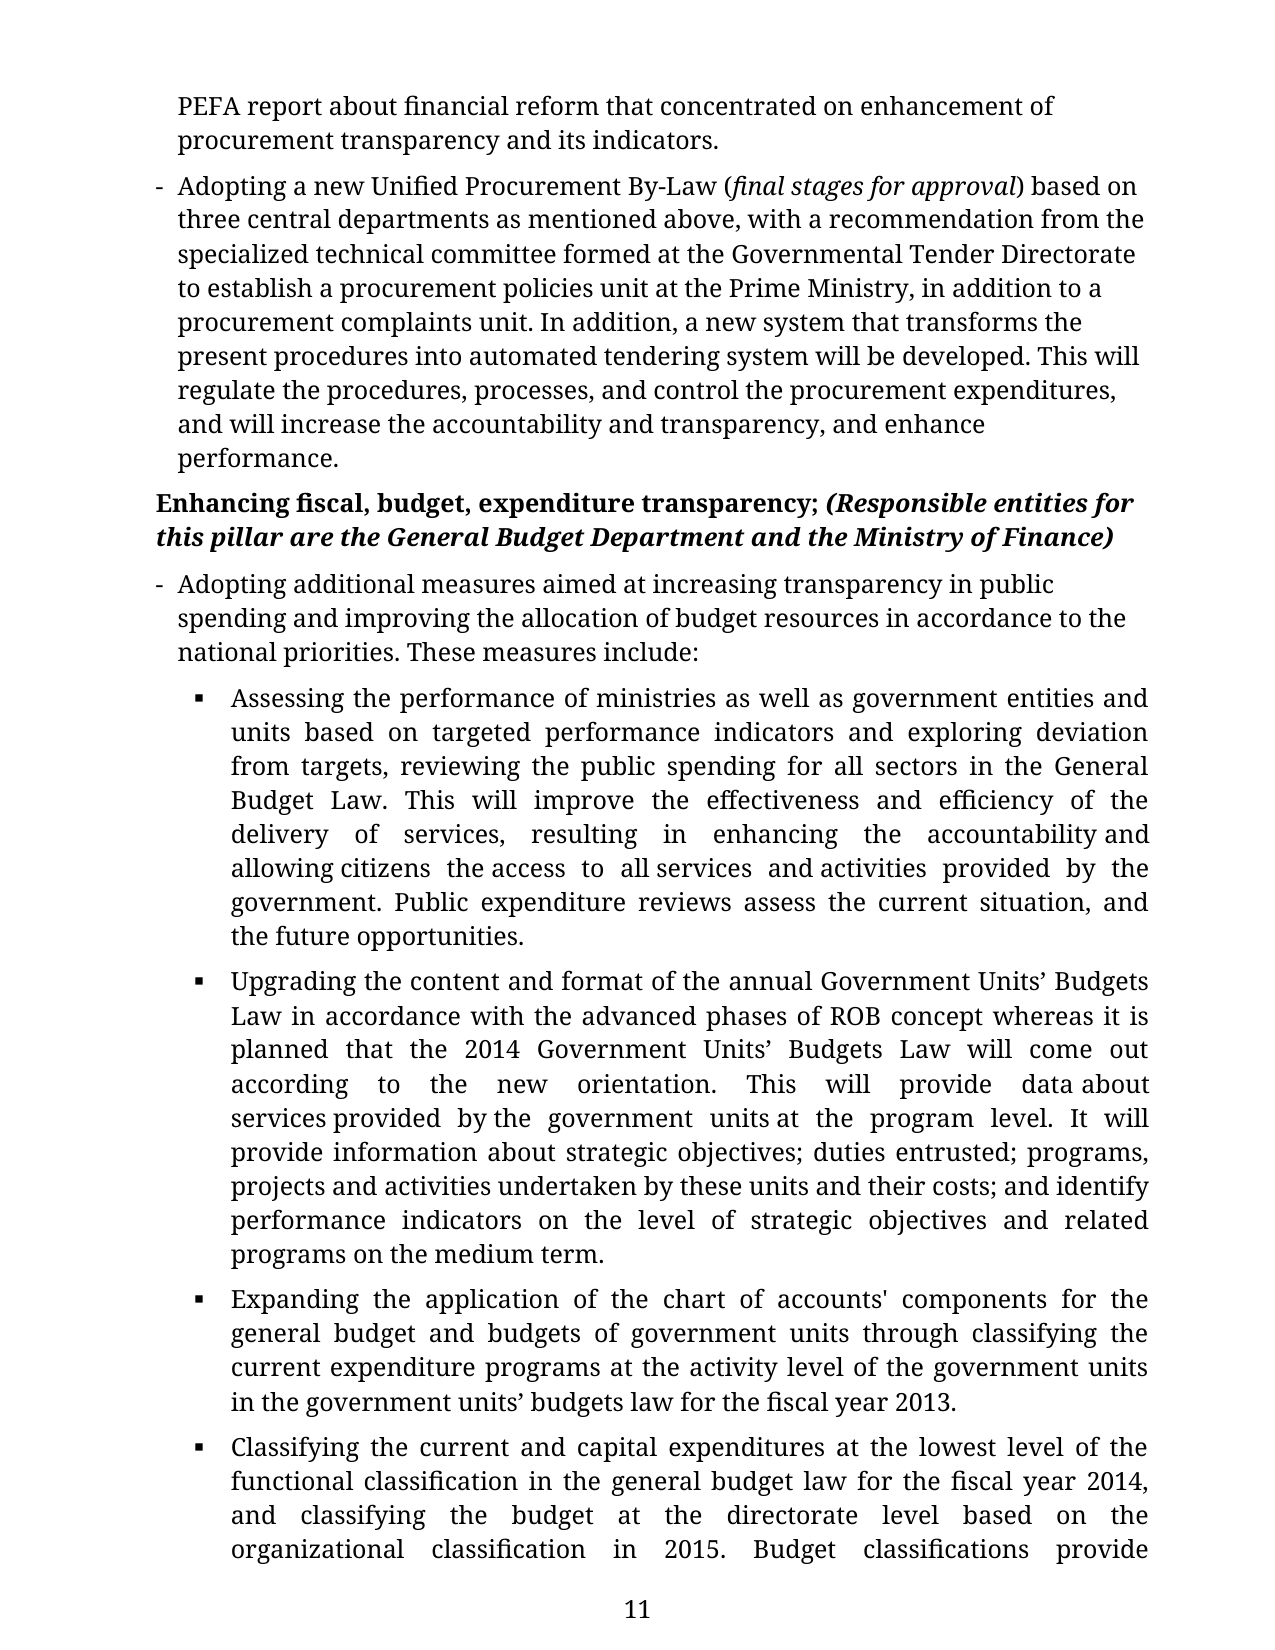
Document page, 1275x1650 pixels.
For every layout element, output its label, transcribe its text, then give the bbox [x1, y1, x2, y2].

list Expanding the application of the chart of accounts' components for the general budget and budgets of government units through classifying the current expenditure programs at the activity level of the government units in the government units’ budgets law for the fiscal year 2013. [193, 1282, 1149, 1418]
list Upgrading the content and format of the annual Government Units’ Budgets Law in accordance with the advanced phases of ROB concept whereas it is planned that the 2014 Government Units’ Budgets Law will come out according to the new orientation. This will provide data about services provided by the government units at the program level. It will provide information about strategic objectives; duties entrusted; programs, projects and activities undertaken by these units and their costs; and identify performance indicators on the level of strategic objectives and related programs on the medium term. [193, 964, 1149, 1271]
text Enhancing fiscal, budget, expenditure transparency; (Responsible entities for this pillar are the General Budget Department and the Ministry of Finance) [156, 486, 1150, 554]
list Adopting additional measures aimed at increasing transparency in public spending and improving the allocation of budget resources in accordance to the national priorities. These measures include: [155, 567, 1150, 669]
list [193, 1429, 1149, 1566]
list Assessing the performance of ministries as well as government entities and units based on targeted performance indicators and exploring deviation from targets, reviewing the public spending for all sectors in the General Budget Law. This will improve the effectiveness and efficiency of the delivery of services, resulting in enhancing the accountability and allowing citizens the access to all services and activities provided by the government. Public expenditure reviews assess the current situation, and the future opportunities. [193, 680, 1149, 953]
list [155, 89, 1150, 157]
list Adopting a new Unified Procurement By-Law (final stages for approval) based on three central departments as mentioned above, with a recommendation from the specialized technical committee formed at the Governmental Tender Directorate to establish a procurement policies unit at the Prime Ministry, in addition to a procurement complaints unit. In addition, a new system that transforms the present procedures into automated tendering system will be developed. This will regulate the procedures, processes, and control the procurement expenditures, and will increase the accountability and transparency, and enhance performance. [155, 168, 1150, 475]
